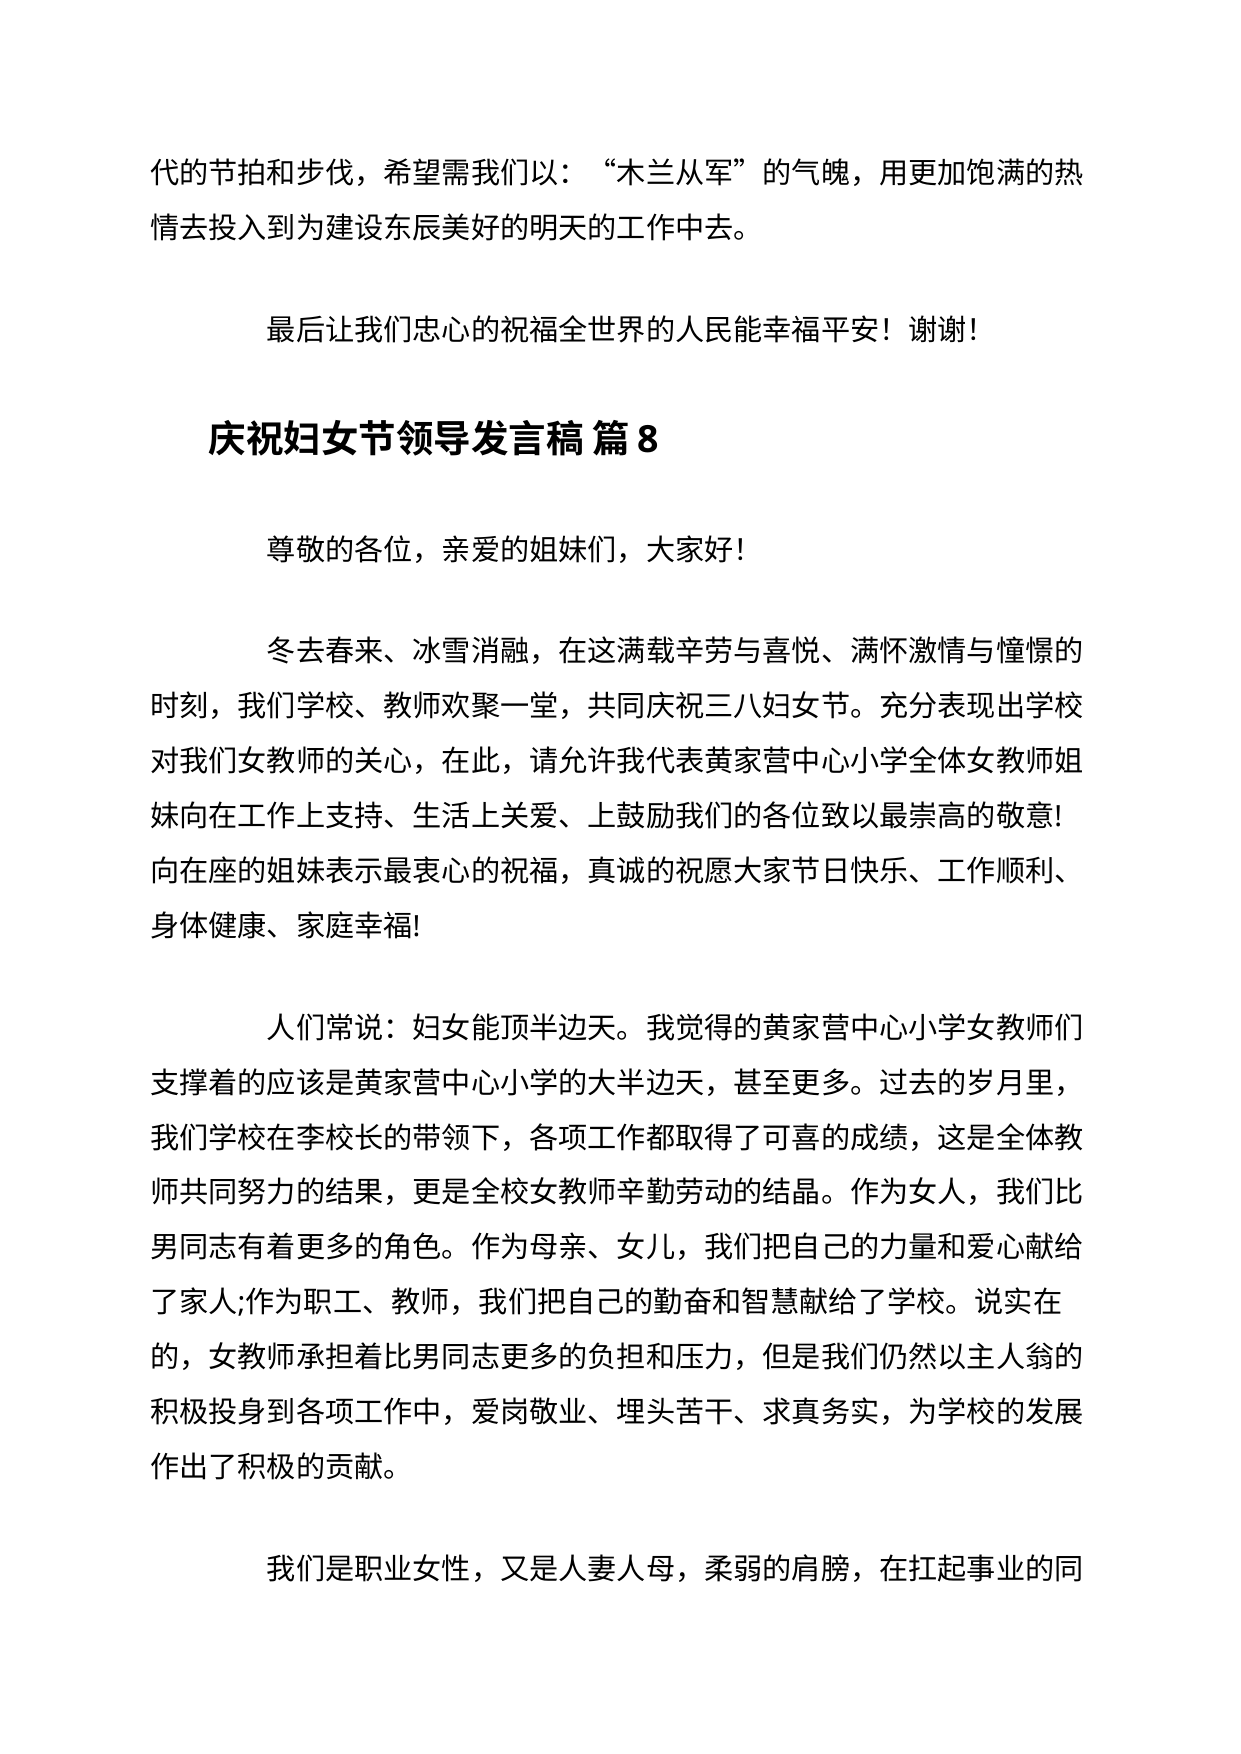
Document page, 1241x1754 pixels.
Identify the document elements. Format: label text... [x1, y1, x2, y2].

text 最后让我们忠心的祝福全世界的人民能幸福平安！谢谢！ [150, 307, 1090, 349]
text 尊敬的各位，亲爱的姐妹们，大家好！ [150, 526, 1090, 568]
text 冬去春来、冰雪消融，在这满载辛劳与喜悦、满怀激情与憧憬的时刻，我们学校、教师欢聚一堂，共同庆祝三八妇女节。充分表现出学校对我们女教师的关心，在此，请允许我代表黄家营中心小学全体女教师姐妹向在工作上支持、生活上关爱、上鼓励我们的各位致以最崇高的敬意!向在座的姐妹表示最衷心的祝福，真诚的祝愿大家节日快乐、工作顺利、身体健康、家庭幸福! [150, 628, 1090, 945]
text 庆祝妇女节领导发言稿 篇8 [150, 408, 1090, 463]
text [150, 1545, 1090, 1588]
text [150, 150, 1090, 247]
text 人们常说：妇女能顶半边天。我觉得的黄家营中心小学女教师们支撑着的应该是黄家营中心小学的大半边天，甚至更多。过去的岁月里，我们学校在李校长的带领下，各项工作都取得了可喜的成绩，这是全体教师共同努力的结果，更是全校女教师辛勤劳动的结晶。作为女人，我们比男同志有着更多的角色。作为母亲、女儿，我们把自己的力量和爱心献给了家人;作为职工、教师，我们把自己的勤奋和智慧献给了学校。说实在的，女教师承担着比男同志更多的负担和压力，但是我们仍然以主人翁的积极投身到各项工作中，爱岗敬业、埋头苦干、求真务实，为学校的发展作出了积极的贡献。 [150, 1004, 1090, 1486]
